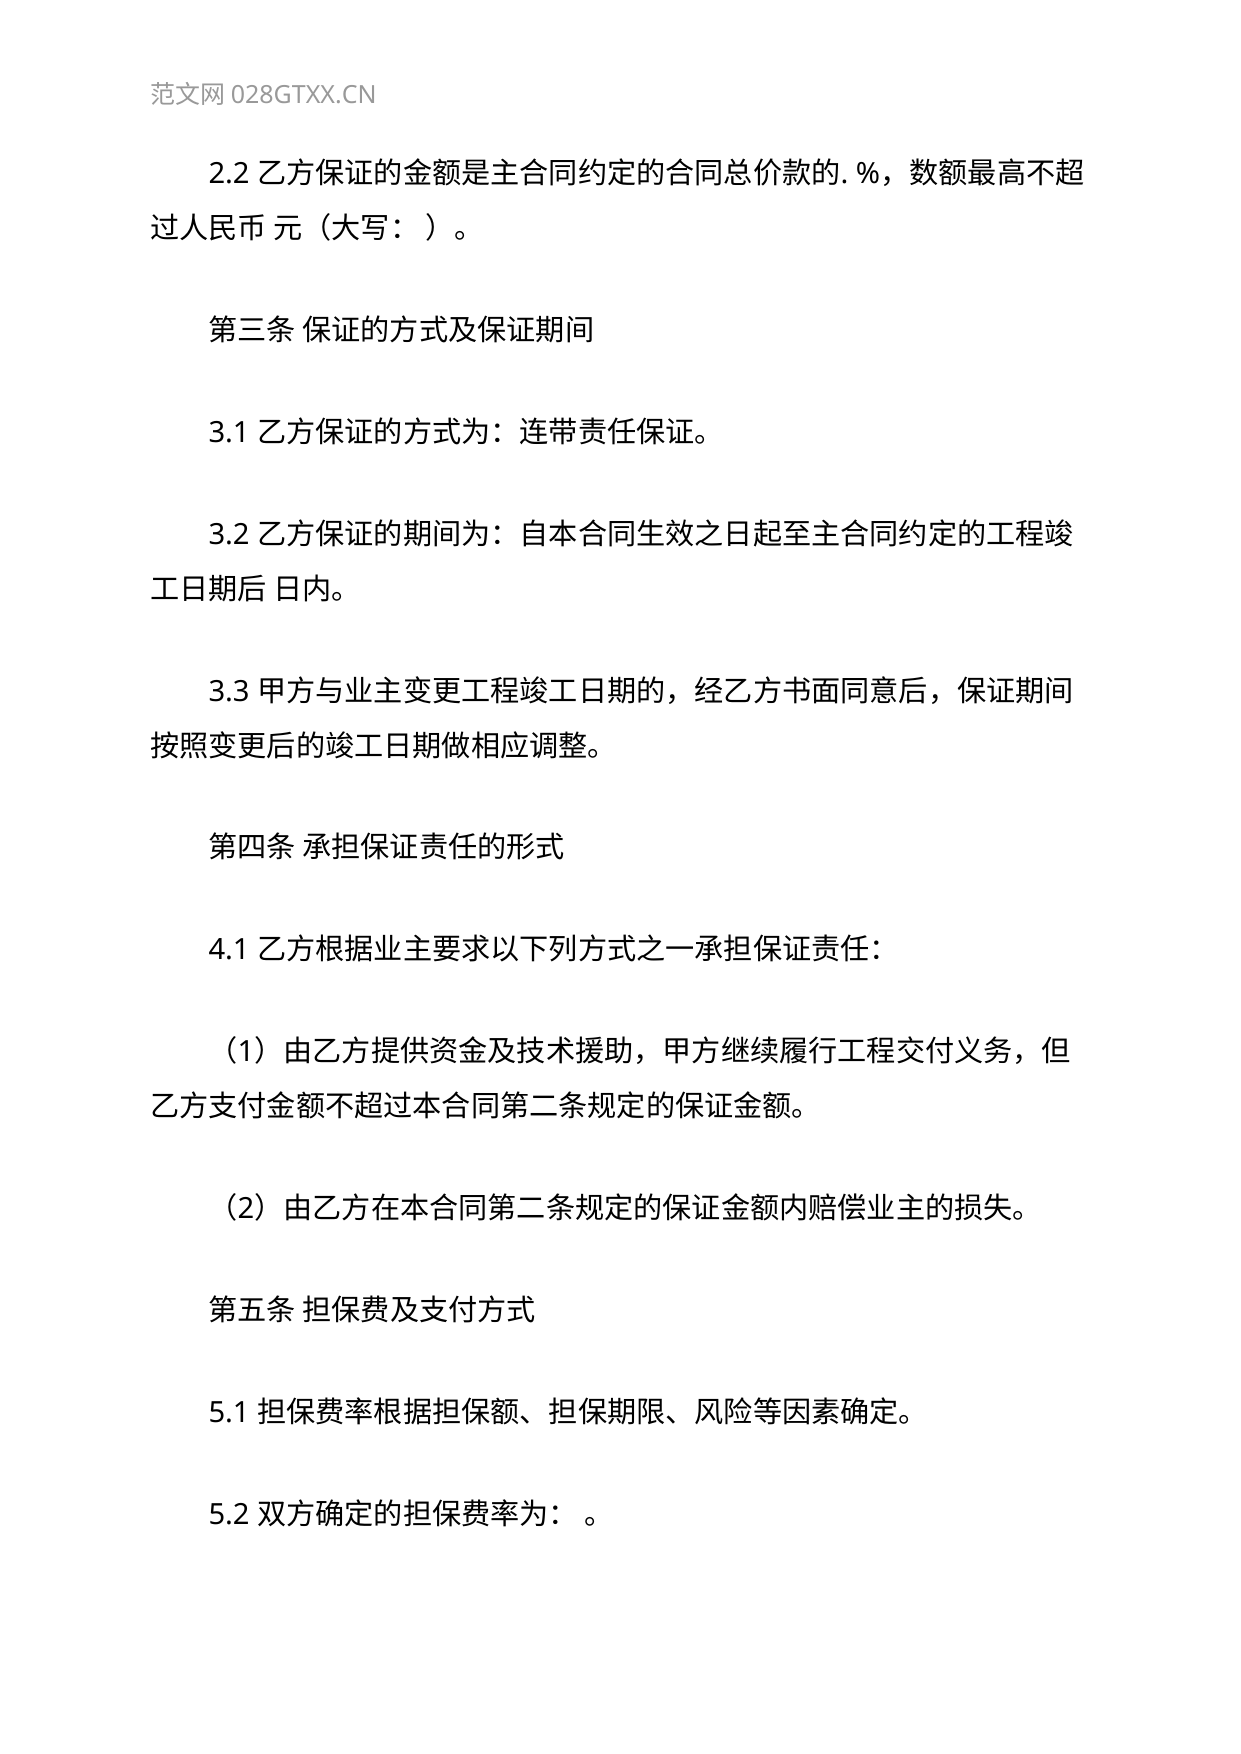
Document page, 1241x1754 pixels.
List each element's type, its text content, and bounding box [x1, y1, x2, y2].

text （1）由乙方提供资金及技术援助，甲方继续履行工程交付义务，但乙方支付金额不超过本合同第二条规定的保证金额。 [150, 1028, 1090, 1125]
text 5.1 担保费率根据担保额、担保期限、风险等因素确定。 [150, 1388, 1090, 1431]
text 2.2 乙方保证的金额是主合同约定的合同总价款的. %，数额最高不超过人民币 元（大写： ）。 [150, 150, 1090, 247]
text 4.1 乙方根据业主要求以下列方式之一承担保证责任： [150, 926, 1090, 968]
text 5.2 双方确定的担保费率为： 。 [150, 1490, 1090, 1533]
text 3.2 乙方保证的期间为：自本合同生效之日起至主合同约定的工程竣工日期后 日内。 [150, 511, 1090, 608]
text 3.3 甲方与业主变更工程竣工日期的，经乙方书面同意后，保证期间按照变更后的竣工日期做相应调整。 [150, 667, 1090, 764]
text 第三条 保证的方式及保证期间 [150, 307, 1090, 349]
text 第五条 担保费及支付方式 [150, 1287, 1090, 1329]
text （2）由乙方在本合同第二条规定的保证金额内赔偿业主的损失。 [150, 1184, 1090, 1227]
text 第四条 承担保证责任的形式 [150, 824, 1090, 866]
text 3.1 乙方保证的方式为：连带责任保证。 [150, 408, 1090, 451]
